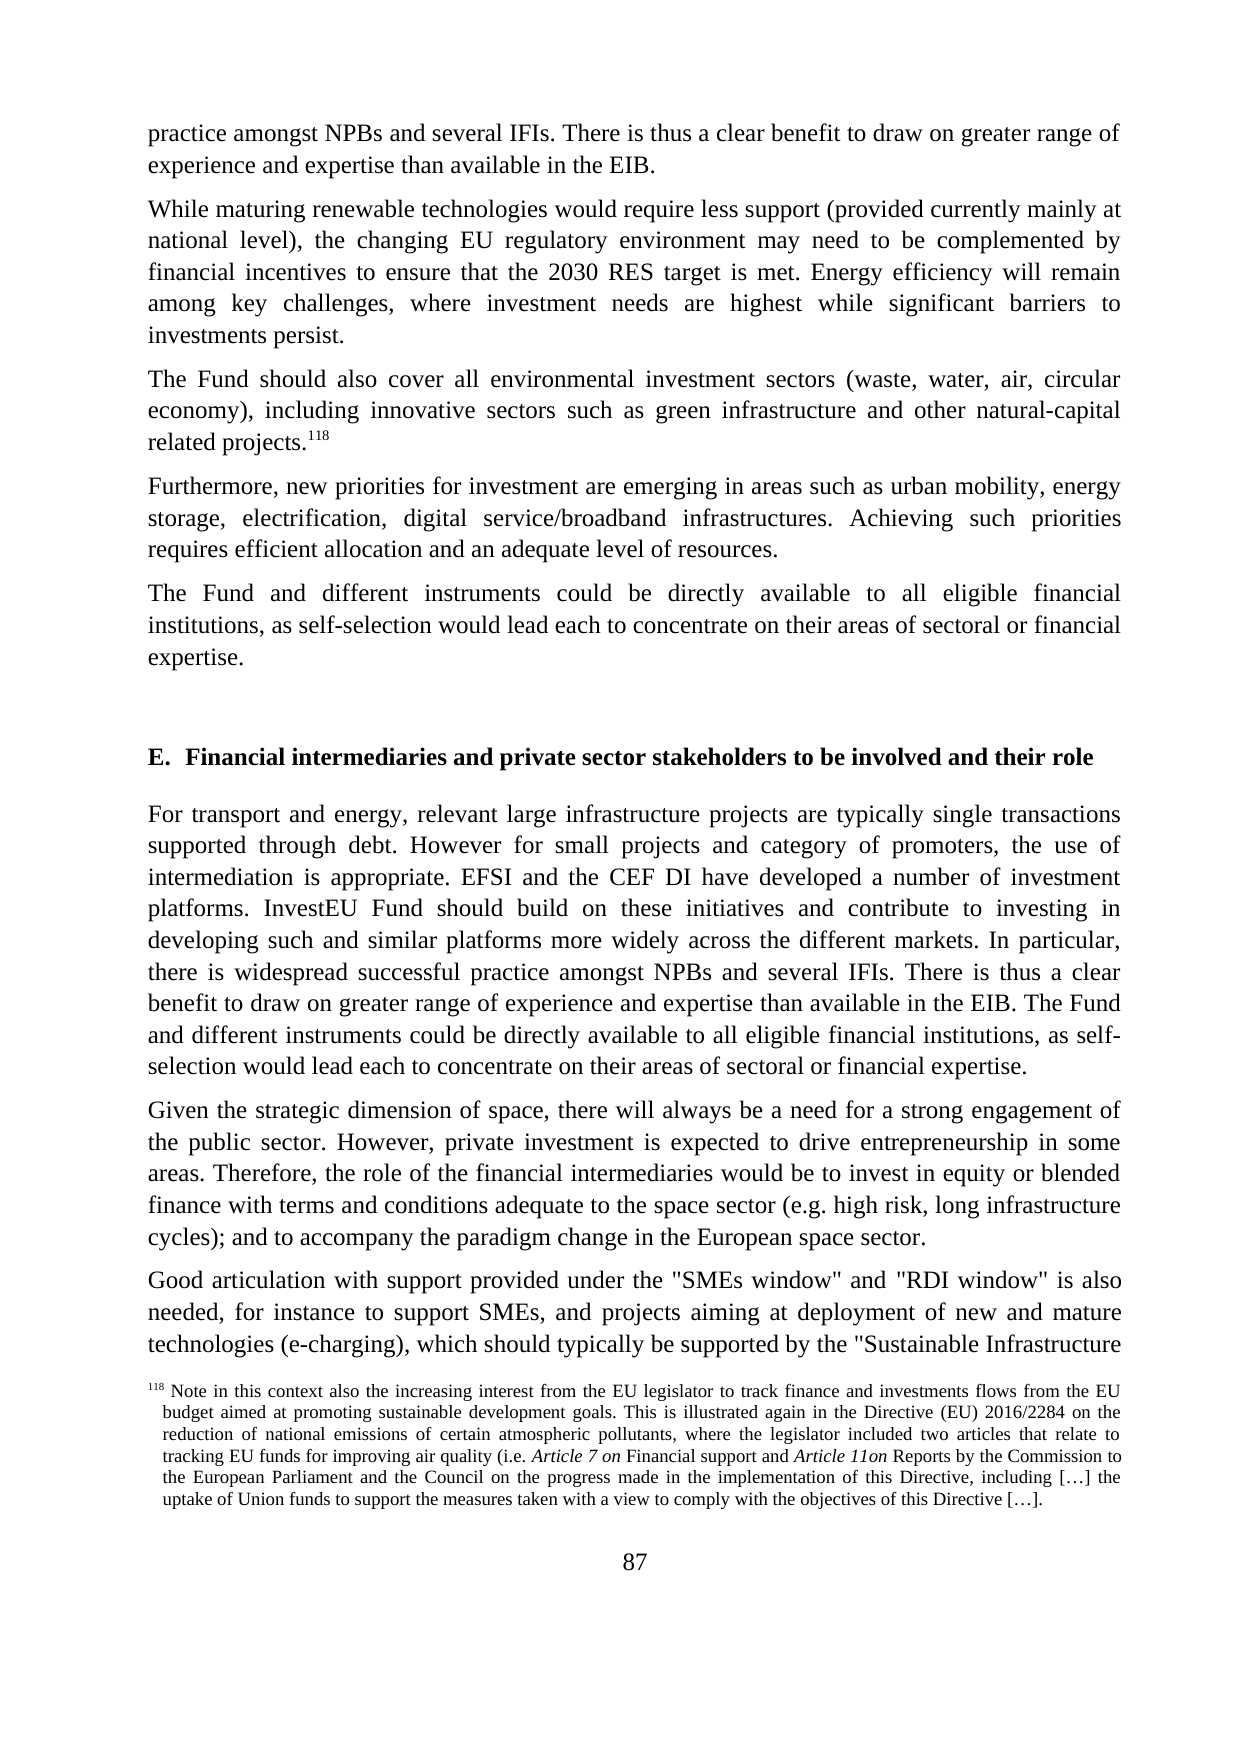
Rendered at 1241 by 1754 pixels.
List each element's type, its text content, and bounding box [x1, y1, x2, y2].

list Financial intermediaries and private sector stakeholders to be involved and their role [148, 742, 1122, 771]
text The Fund should also cover all environmental investment sectors (waste, water, air, circular economy), including innovative sectors such as green infrastructure and other natural-capital related projects. [148, 364, 1122, 456]
text The Fund and different instruments could be directly available to all eligible financial institutions, as self-selection would lead each to concentrate on their areas of sectoral or financial expertise. [148, 578, 1122, 670]
text For transport and energy, relevant large infrastructure projects are typically single transactions supported through debt. However for small projects and category of promoters, the use of intermediation is appropriate. EFSI and the CEF DI have developed a number of investment platforms. InvestEU Fund should build on these initiatives and contribute to investing in developing such and similar platforms more widely across the different markets. In particular, there is widespread successful practice amongst NPBs and several IFIs. There is thus a clear benefit to draw on greater range of experience and expertise than available in the EIB. The Fund and different instruments could be directly available to all eligible financial institutions, as self-selection would lead each to concentrate on their areas of sectoral or financial expertise. [148, 799, 1122, 1080]
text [148, 1266, 1122, 1357]
text Furthermore, new priorities for investment are emerging in areas such as urban mobility, energy storage, electrification, digital service/broadband infrastructures. Achieving such priorities requires efficient allocation and an adequate level of resources. [148, 471, 1122, 563]
text Given the strategic dimension of space, there will always be a need for a strong engagement of the public sector. However, private investment is expected to drive entrepreneurship in some areas. Therefore, the role of the financial intermediaries would be to invest in equity or blended finance with terms and conditions adequate to the space sector (e.g. high risk, long infrastructure cycles); and to accompany the paradigm change in the European space sector. [148, 1095, 1122, 1250]
text While maturing renewable technologies would require less support (provided currently mainly at national level), the changing EU regulatory environment may need to be complemented by financial incentives to ensure that the 2030 RES target is met. Energy efficiency will remain among key challenges, where investment needs are highest while significant barriers to investments persist. [148, 194, 1122, 349]
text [148, 118, 1122, 178]
